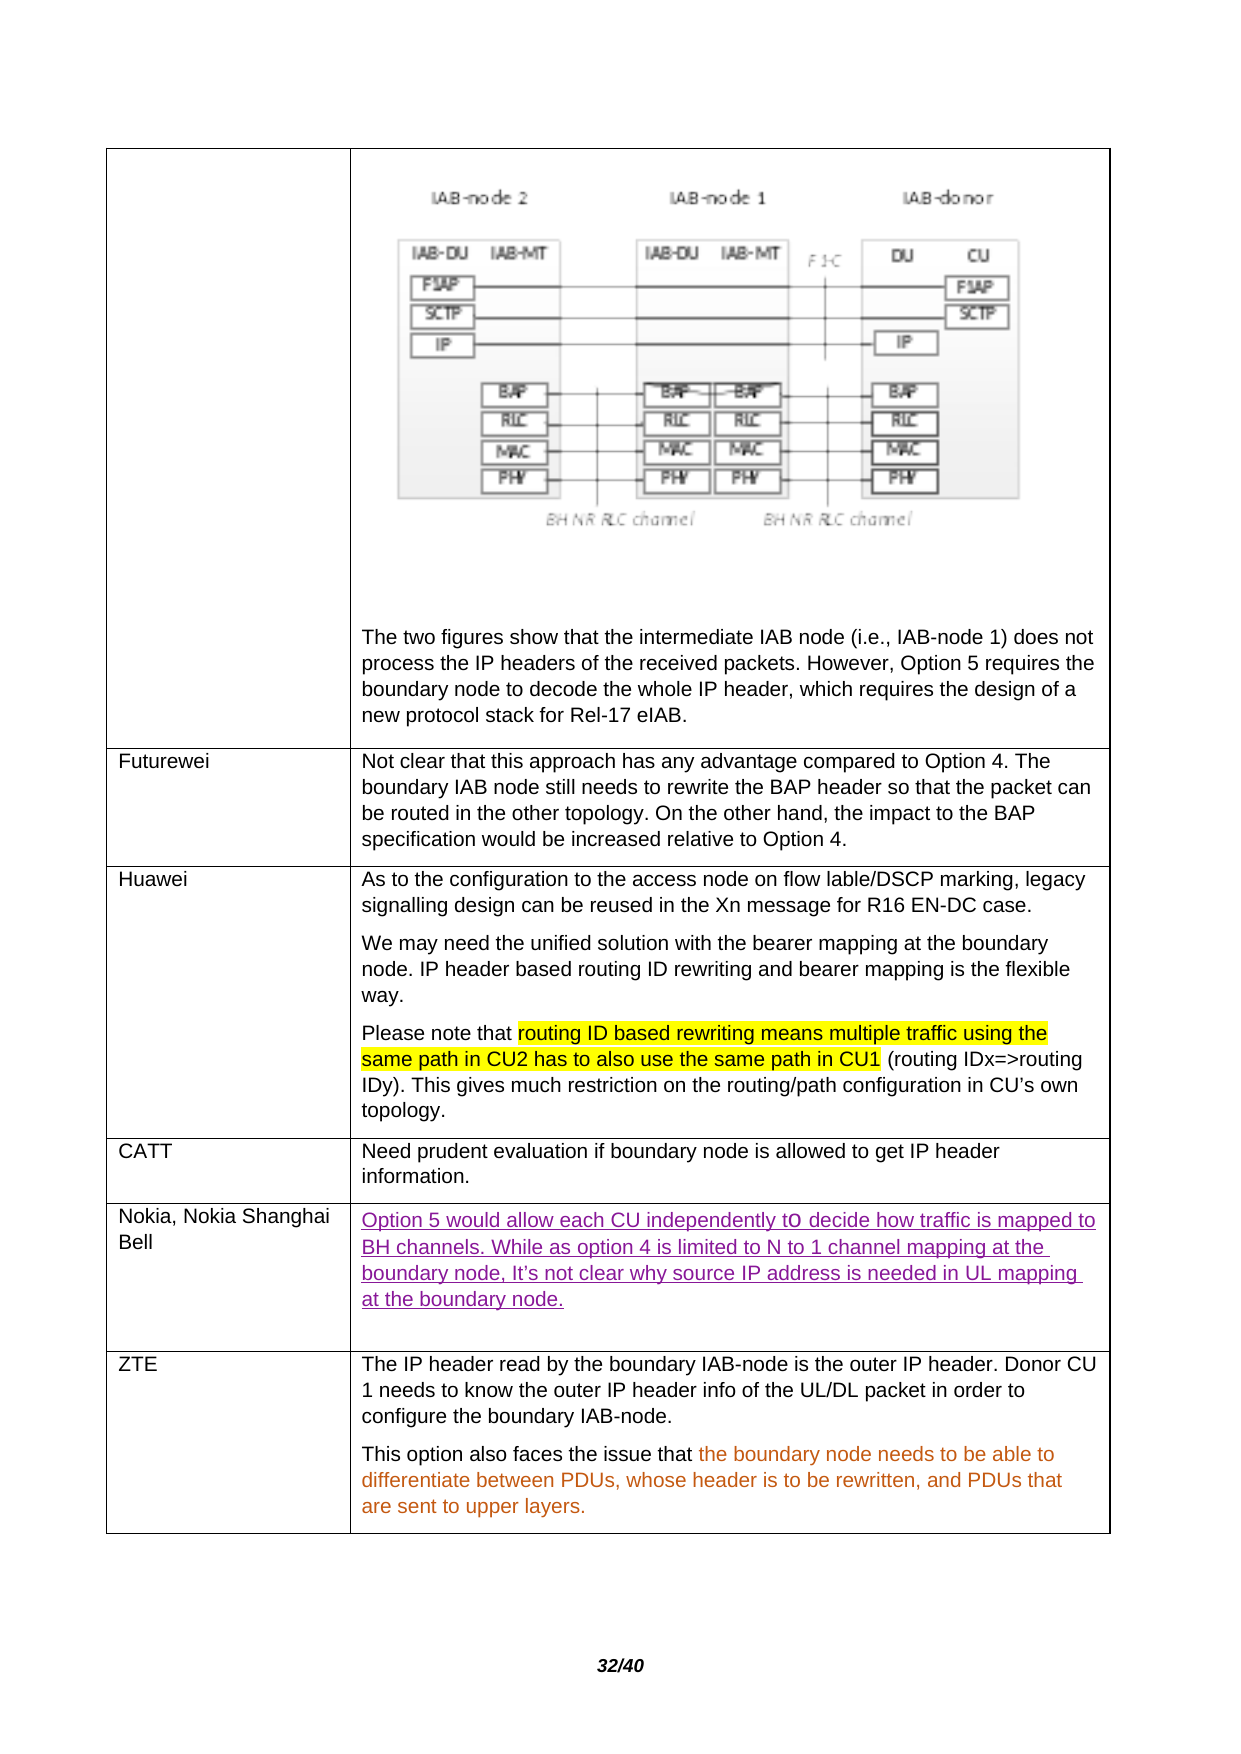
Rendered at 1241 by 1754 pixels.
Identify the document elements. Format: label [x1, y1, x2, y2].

table_cell [351, 1352, 1109, 1533]
table_cell [107, 1204, 350, 1351]
table_cell [351, 1204, 1109, 1351]
table_cell [107, 1139, 350, 1203]
table_cell [107, 149, 350, 748]
table_cell [351, 749, 1109, 866]
table_cell [351, 1139, 1109, 1203]
table_cell [107, 867, 350, 1137]
table_cell [351, 149, 1109, 748]
table_cell [351, 867, 1109, 1137]
table_cell [107, 749, 350, 866]
table_cell [107, 1352, 350, 1533]
